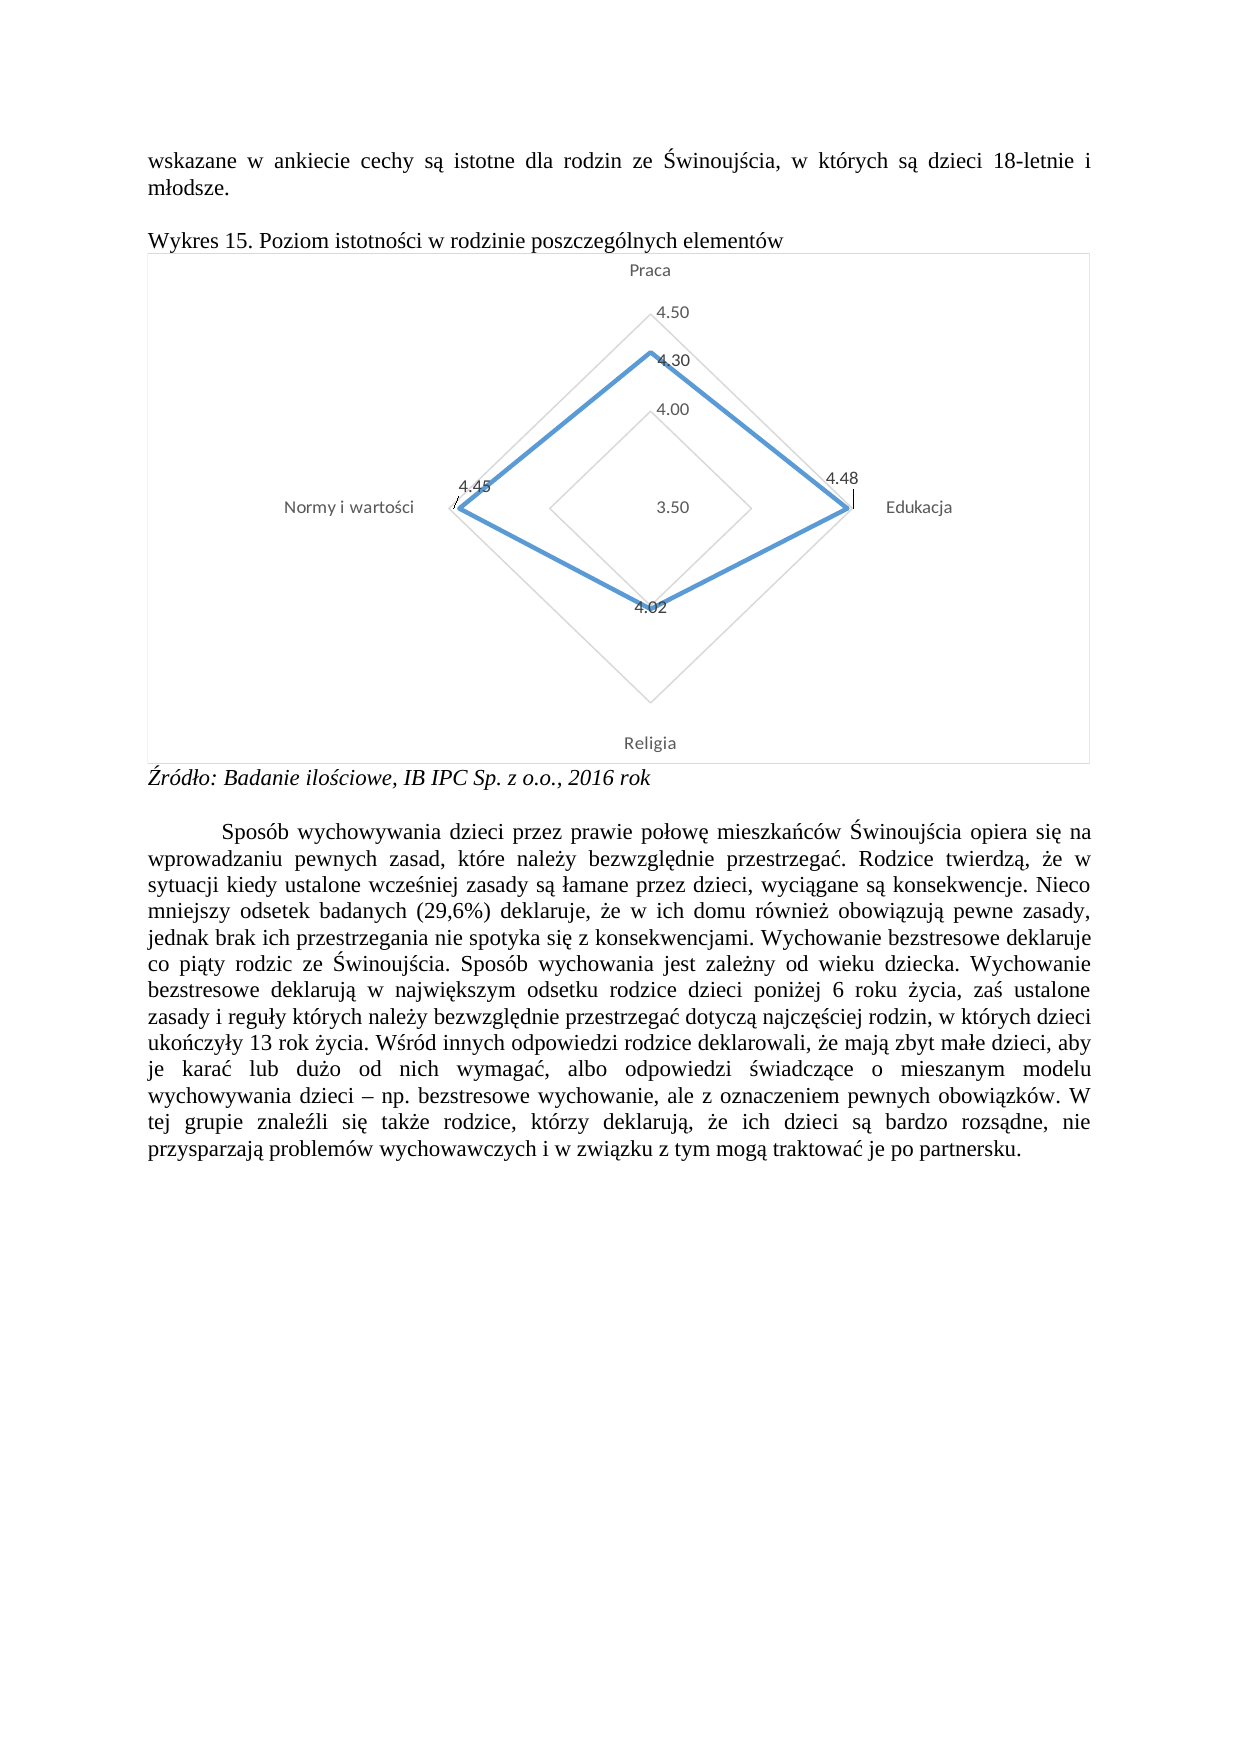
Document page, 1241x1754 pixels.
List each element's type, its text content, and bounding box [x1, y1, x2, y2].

text Źródło: Badanie ilościowe, IB IPC Sp. z o.o., 2016 rok [148, 764, 1093, 790]
text Sposób wychowywania dzieci przez prawie połowę mieszkańców Świnoujścia opiera się na wprowadzaniu pewnych zasad, które należy bezwzględnie przestrzegać. Rodzice twierdzą, że w sytuacji kiedy ustalone wcześniej zasady są łamane przez dzieci, wyciągane są konsekwencje. Nieco mniejszy odsetek badanych (29,6%) deklaruje, że w ich domu również obowiązują pewne zasady, jednak brak ich przestrzegania nie spotyka się z konsekwencjami. Wychowanie bezstresowe deklaruje co piąty rodzic ze Świnoujścia. Sposób wychowania jest zależny od wieku dziecka. Wychowanie bezstresowe deklarują w największym odsetku rodzice dzieci poniżej 6 roku życia, zaś ustalone zasady i reguły których należy bezwzględnie przestrzegać dotyczą najczęściej rodzin, w których dzieci ukończyły 13 rok życia. Wśród innych odpowiedzi rodzice deklarowali, że mają zbyt małe dzieci, aby je karać lub dużo od nich wymagać, albo odpowiedzi świadczące o mieszanym modelu wychowywania dzieci – np. bezstresowe wychowanie, ale z oznaczeniem pewnych obowiązków. W tej grupie znaleźli się także rodzice, którzy deklarują, że ich dzieci są bardzo rozsądne, nie przysparzają problemów wychowawczych i w związku z tym mogą traktować je po partnersku. [148, 818, 1093, 1161]
text Wykres 15. Poziom istotności w rodzinie poszczególnych elementów [148, 227, 1093, 253]
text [148, 148, 1093, 200]
